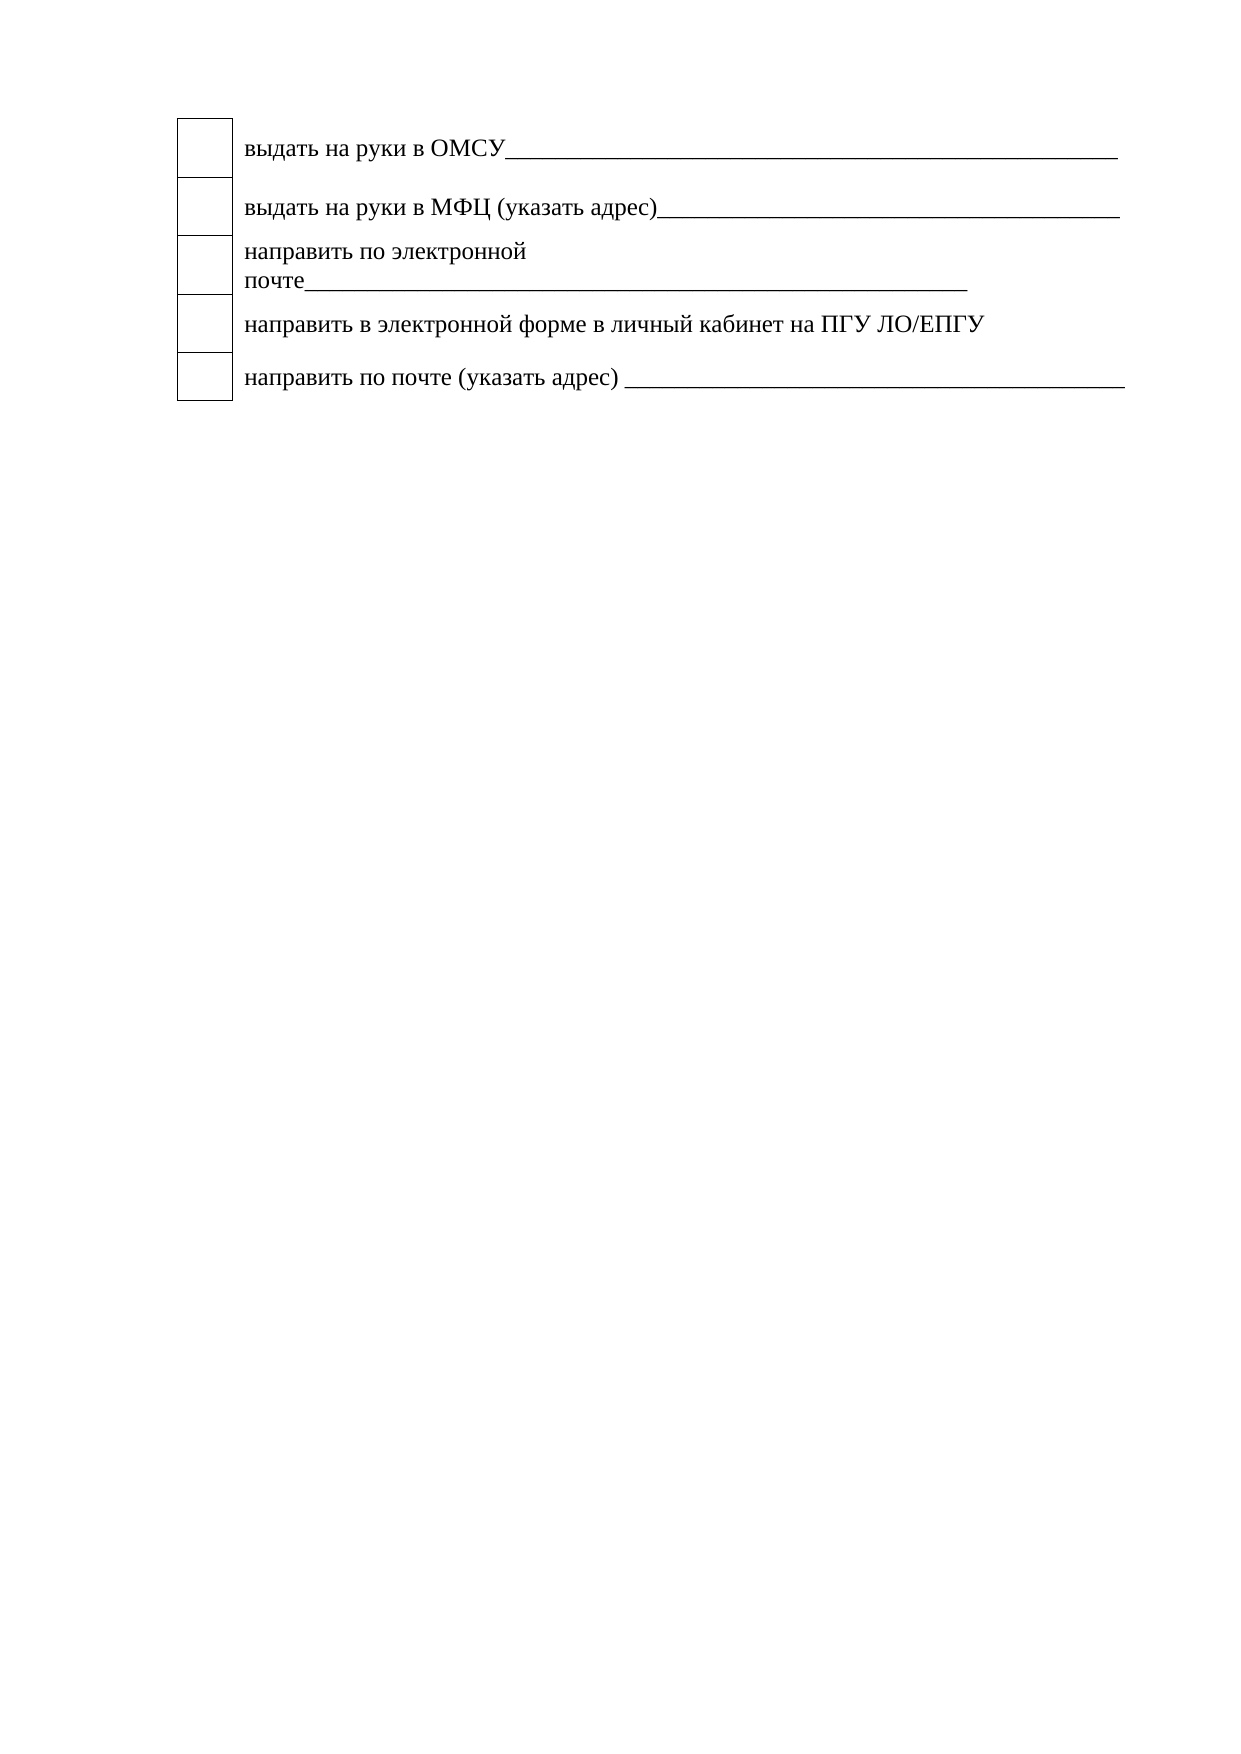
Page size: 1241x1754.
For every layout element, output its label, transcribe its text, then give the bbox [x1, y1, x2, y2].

table_cell [178, 178, 232, 235]
table_header выдать на руки в ОМСУ_________________________________________________ [233, 118, 1240, 177]
table_cell [178, 236, 232, 294]
table_cell направить в электронной форме в личный кабинет на ПГУ ЛО/ЕПГУ [233, 294, 1240, 352]
table_cell направить по электронной почте_____________________________________________________ [233, 235, 1240, 294]
table_cell выдать на руки в МФЦ (указать адрес)_____________________________________ [233, 177, 1240, 235]
table_cell [178, 295, 232, 352]
table_cell [178, 353, 232, 400]
table_cell направить по почте (указать адрес) ________________________________________ [233, 352, 1240, 400]
table_header [178, 119, 232, 177]
